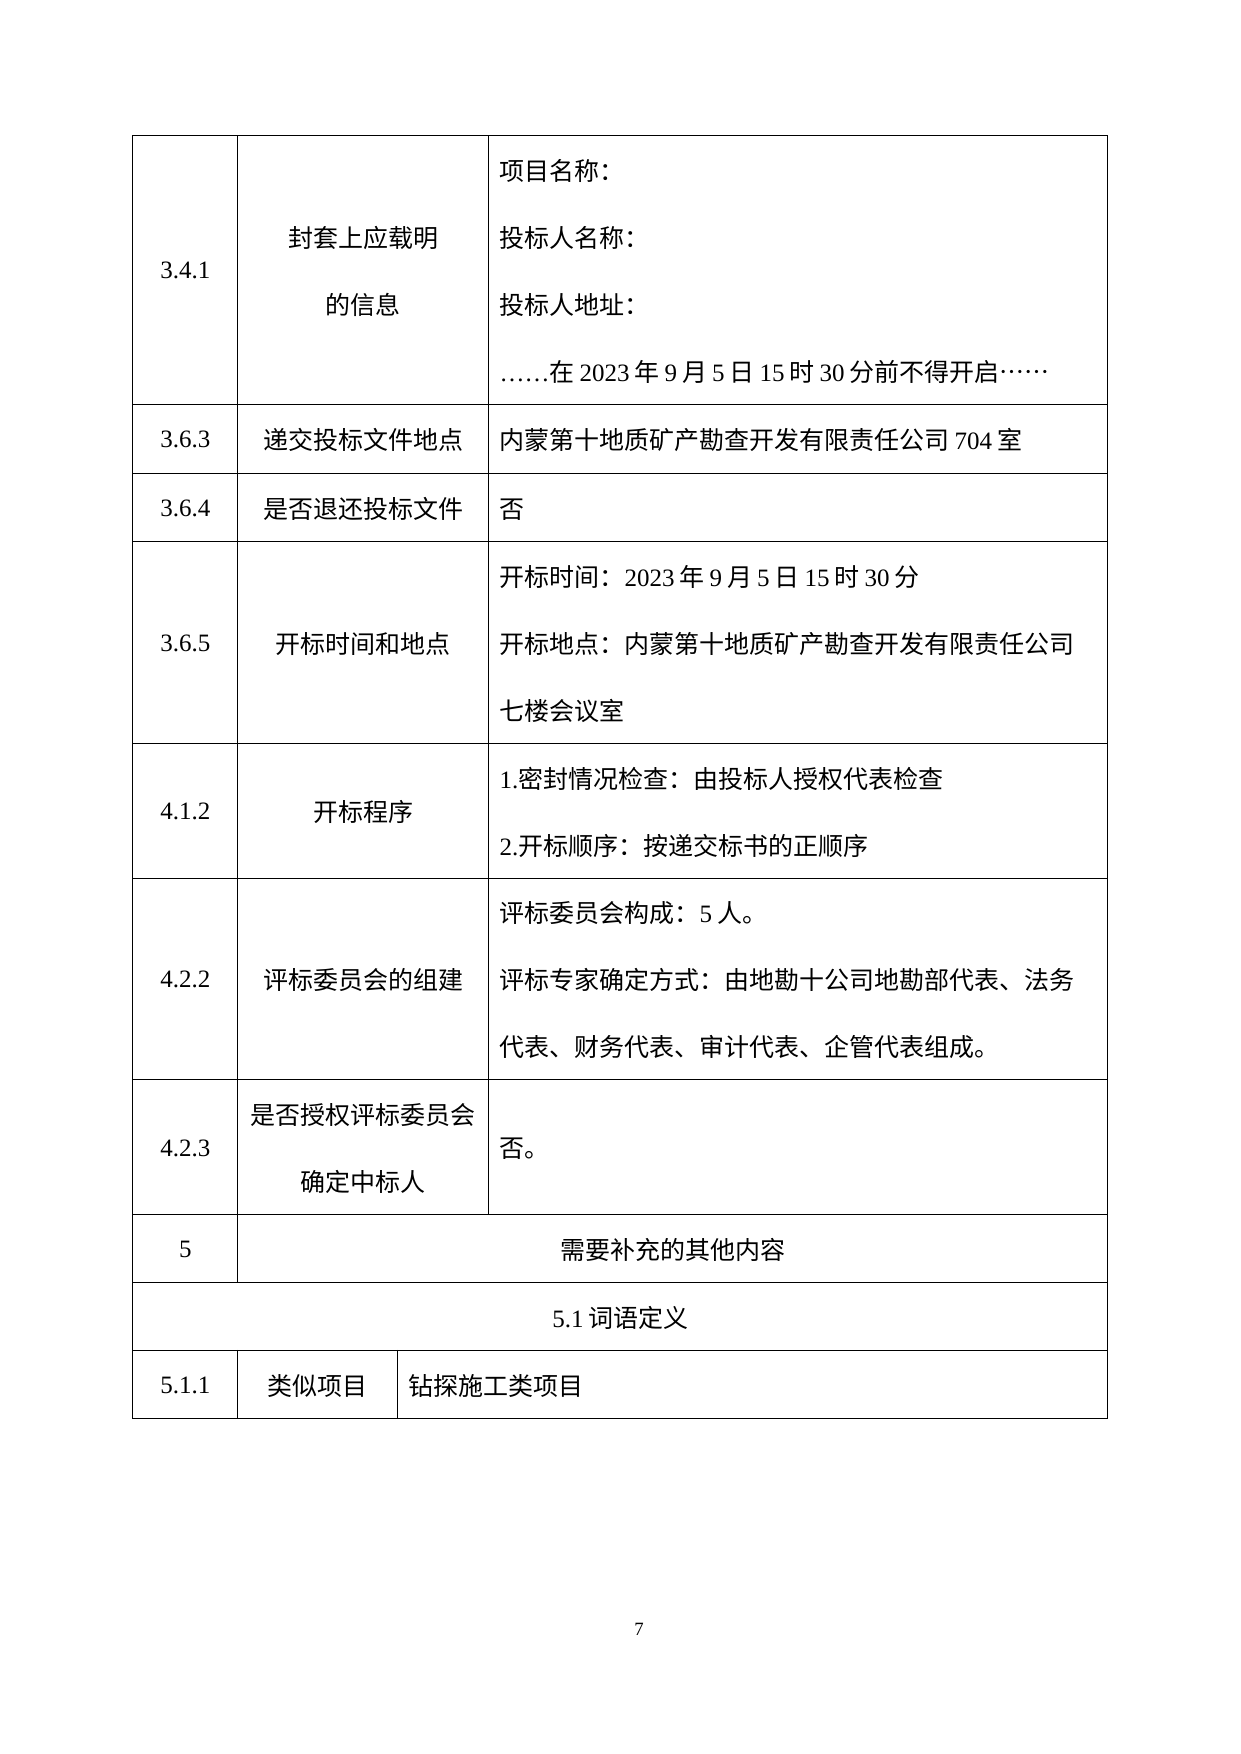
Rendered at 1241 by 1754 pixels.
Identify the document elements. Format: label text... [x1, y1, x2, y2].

table_cell 开标程序 [238, 744, 488, 877]
table_cell 3.6.3 [133, 405, 237, 473]
table_cell 否 [489, 474, 1107, 541]
table_cell 项目名称： 投标人名称： 投标人地址： ……在2023年9月5日15时30分前不得开启…… [489, 136, 1107, 403]
table_cell 开标时间和地点 [238, 542, 488, 743]
table_cell 封套上应载明 的信息 [238, 136, 488, 403]
table_cell 需要补充的其他内容 [238, 1215, 1107, 1282]
table_cell 类似项目 [238, 1351, 397, 1418]
table_cell 否。 [489, 1080, 1107, 1214]
table_cell 评标委员会构成：5人。 评标专家确定方式：由地勘十公司地勘部代表、法务代表、财务代表、审计代表、企管代表组成。 [489, 879, 1107, 1079]
table_cell 4.2.2 [133, 879, 237, 1079]
table_cell 5 [133, 1215, 237, 1282]
table_cell 开标时间：2023年9月5日15时30分 开标地点：内蒙第十地质矿产勘查开发有限责任公司七楼会议室 [489, 542, 1107, 743]
table_cell 1.密封情况检查：由投标人授权代表检查 2.开标顺序：按递交标书的正顺序 [489, 744, 1107, 877]
table_cell 4.2.3 [133, 1080, 237, 1214]
table_cell 是否授权评标委员会确定中标人 [238, 1080, 488, 1214]
table_cell 5.1.1 [133, 1351, 237, 1418]
table_cell 3.6.5 [133, 542, 237, 743]
table_cell 4.1.2 [133, 744, 237, 877]
table_cell 钻探施工类项目 [398, 1351, 1107, 1418]
table_cell 评标委员会的组建 [238, 879, 488, 1079]
table_cell 递交投标文件地点 [238, 405, 488, 473]
table_cell 内蒙第十地质矿产勘查开发有限责任公司704室 [489, 405, 1107, 473]
table_cell 3.4.1 [133, 136, 237, 403]
table_cell 3.6.4 [133, 474, 237, 541]
table_cell 5.1词语定义 [133, 1283, 1107, 1350]
table_cell 是否退还投标文件 [238, 474, 488, 541]
